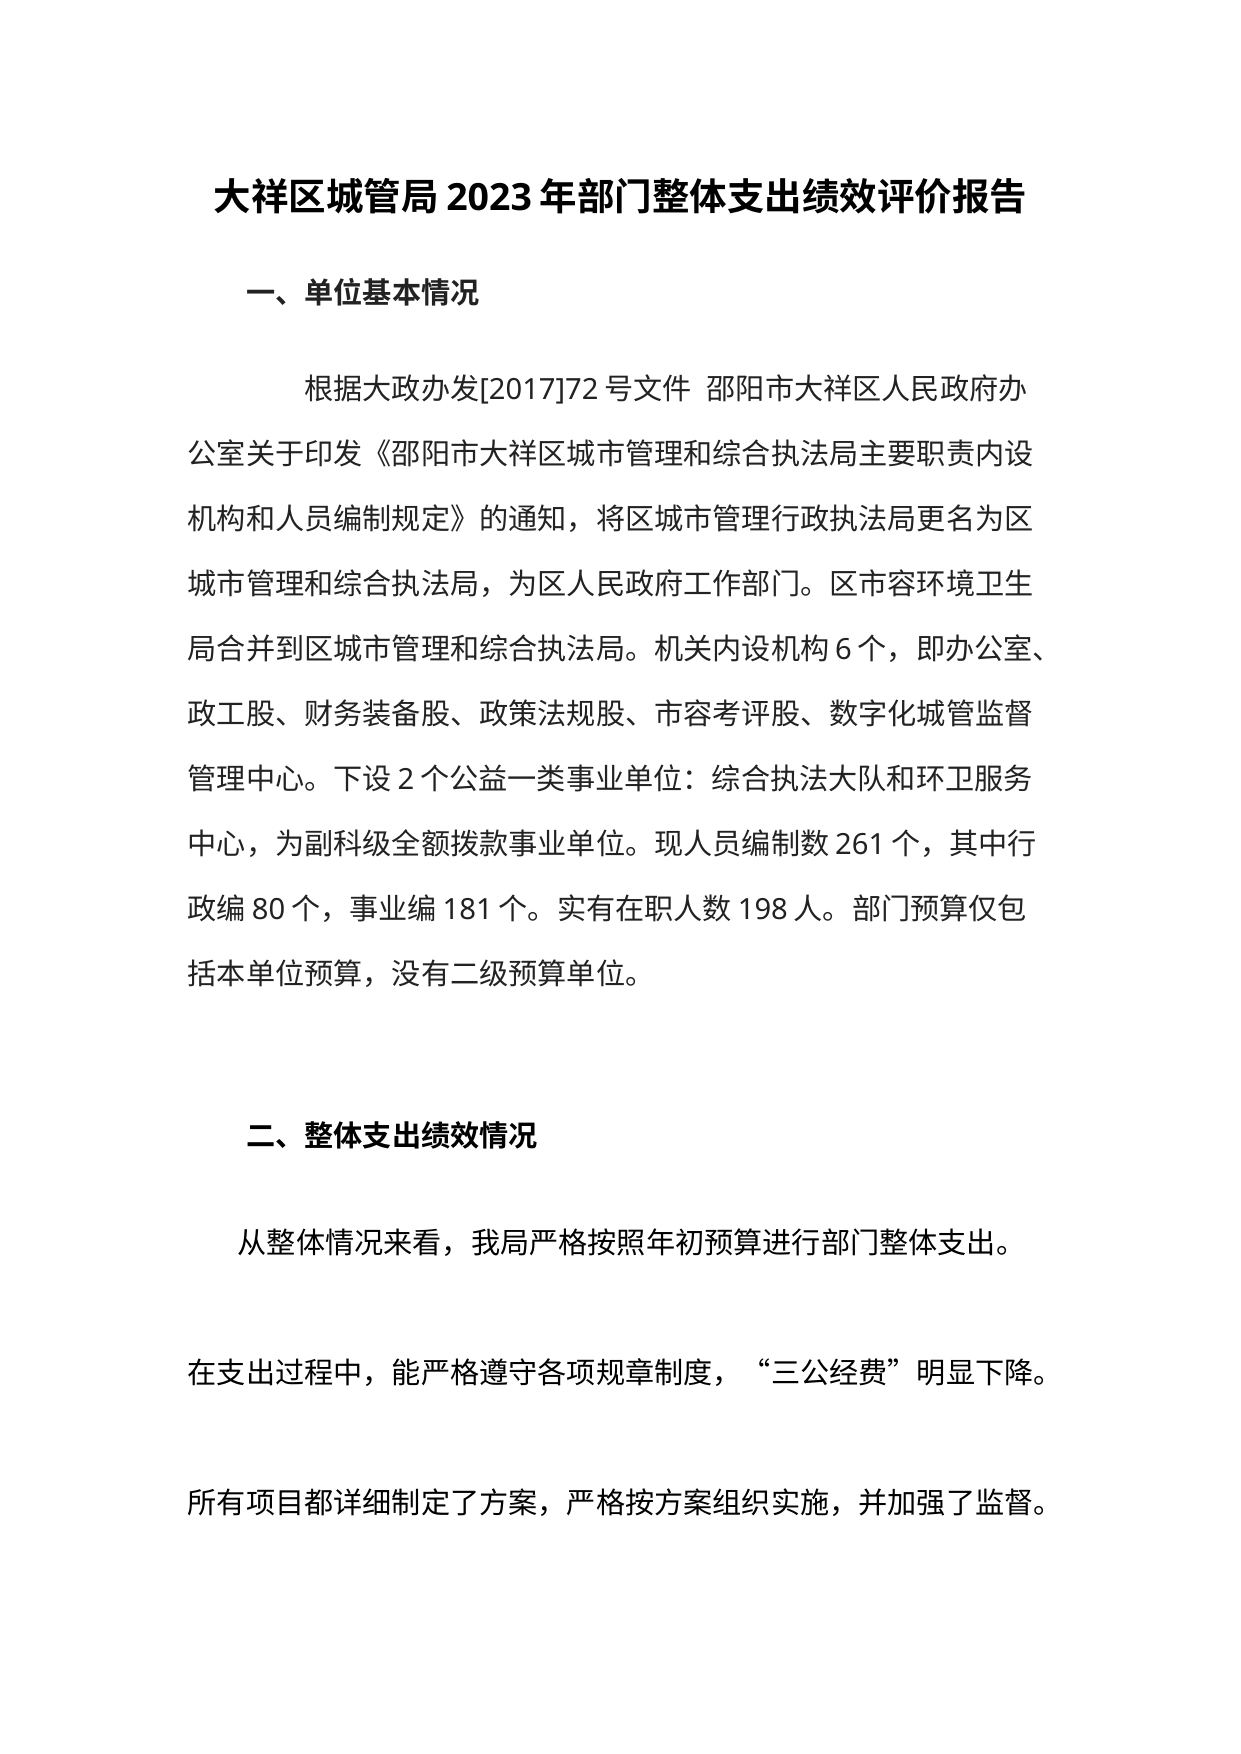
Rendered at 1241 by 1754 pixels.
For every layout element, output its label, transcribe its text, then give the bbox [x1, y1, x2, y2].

text 根据大政办发[2017]72号文件 邵阳市大祥区人民政府办公室关于印发《邵阳市大祥区城市管理和综合执法局主要职责内设机构和人员编制规定》的通知，将区城市管理行政执法局更名为区城市管理和综合执法局，为区人民政府工作部门。区市容环境卫生局合并到区城市管理和综合执法局。机关内设机构6个，即办公室、政工股、财务装备股、政策法规股、市容考评股、数字化城管监督管理中心。下设2个公益一类事业单位：综合执法大队和环卫服务中心，为副科级全额拨款事业单位。现人员编制数261个，其中行政编80个，事业编181个。实有在职人数198人。部门预算仅包括本单位预算，没有二级预算单位。 [187, 354, 1053, 1004]
text 二、整体支出绩效情况 [187, 1101, 1053, 1166]
text 一、单位基本情况 [187, 258, 1053, 323]
text 大祥区城管局2023年部门整体支出绩效评价报告 [187, 162, 1053, 227]
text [187, 1208, 1053, 1533]
